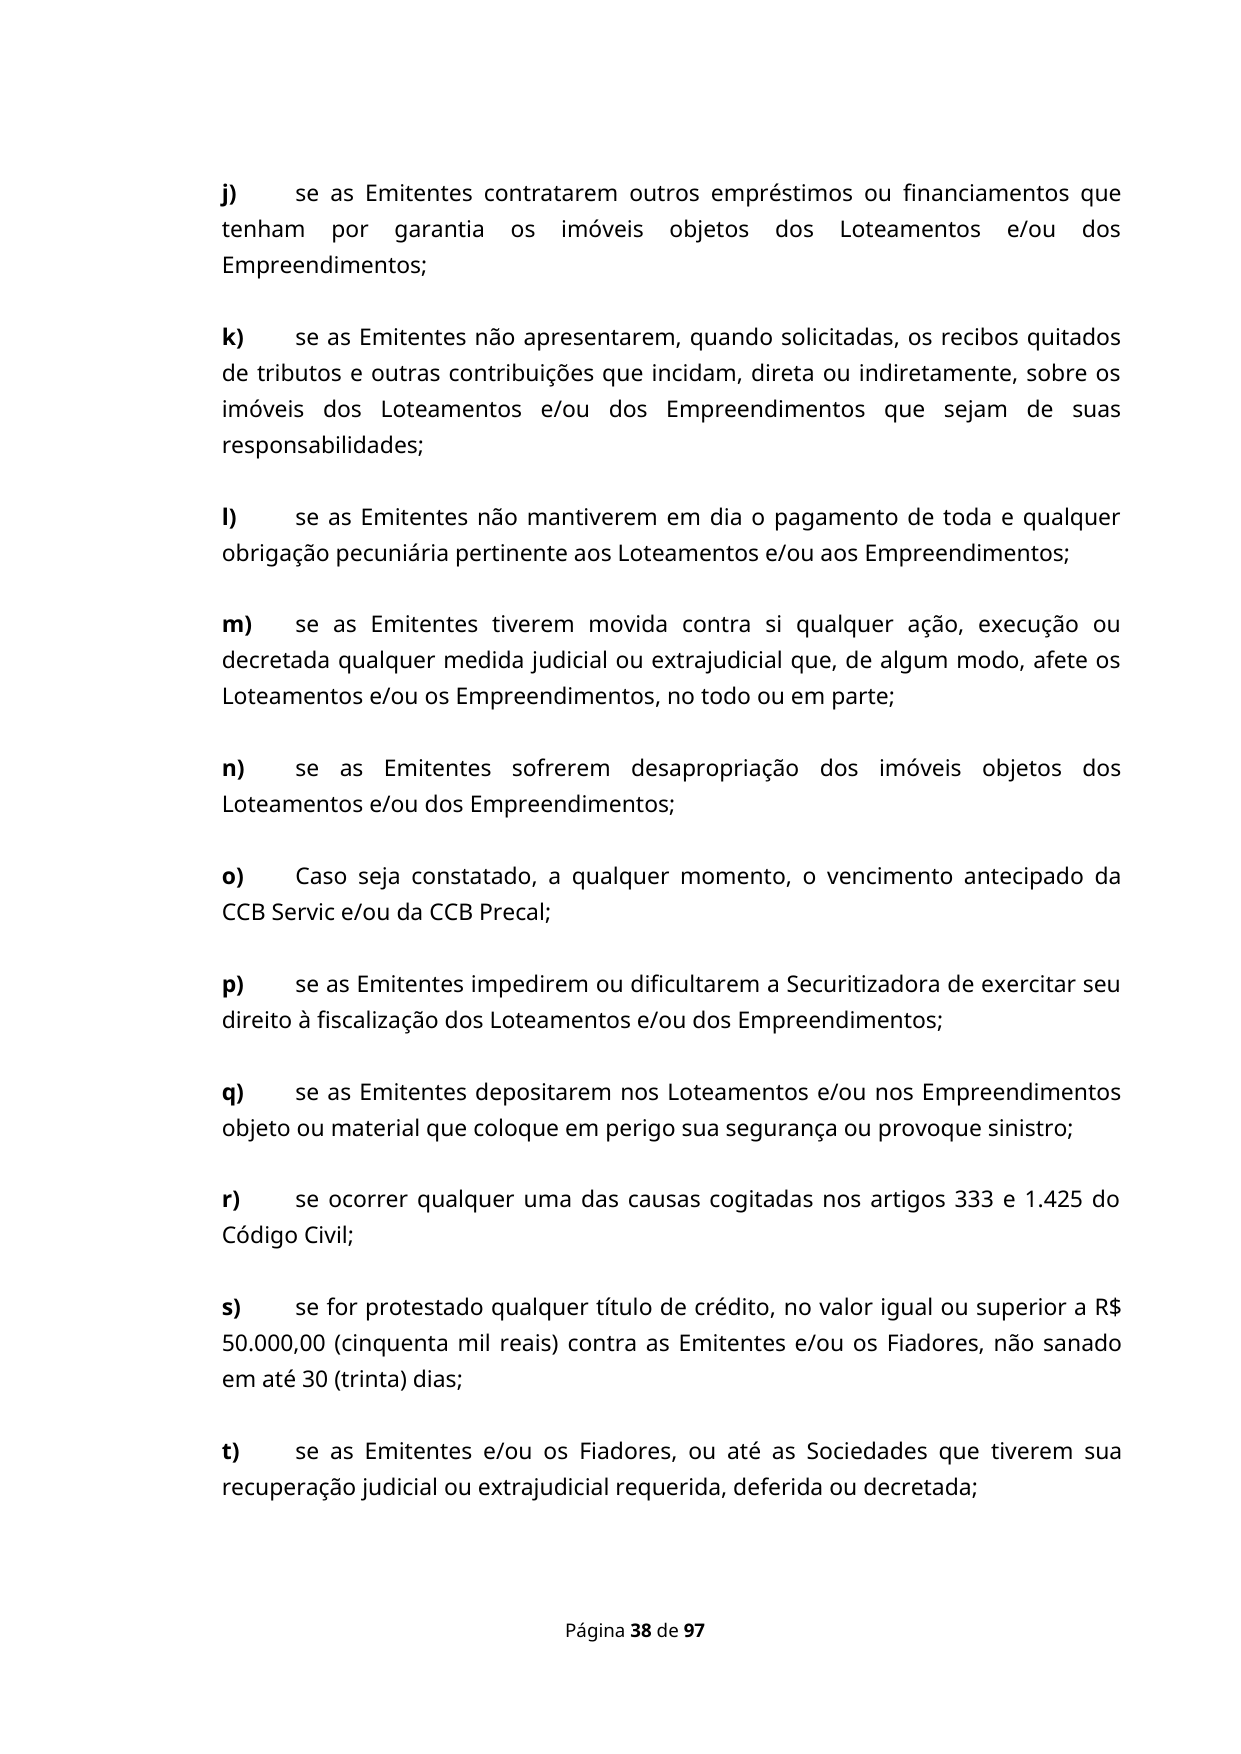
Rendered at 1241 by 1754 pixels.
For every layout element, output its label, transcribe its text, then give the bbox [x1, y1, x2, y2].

list se as Emitentes e/ou os Fiadores, ou até as Sociedades que tiverem sua recuperação judicial ou extrajudicial requerida, deferida ou decretada; [222, 1435, 1122, 1502]
list se as Emitentes tiverem movida contra si qualquer ação, execução ou decretada qualquer medida judicial ou extrajudicial que, de algum modo, afete os Loteamentos e/ou os Empreendimentos, no todo ou em parte; [222, 608, 1122, 712]
list Caso seja constatado, a qualquer momento, o vencimento antecipado da CCB Servic e/ou da CCB Precal; [222, 860, 1122, 927]
list se as Emitentes não apresentarem, quando solicitadas, os recibos quitados de tributos e outras contribuições que incidam, direta ou indiretamente, sobre os imóveis dos Loteamentos e/ou dos Empreendimentos que sejam de suas responsabilidades; [222, 321, 1122, 460]
list se as Emitentes contratarem outros empréstimos ou financiamentos que tenham por garantia os imóveis objetos dos Loteamentos e/ou dos Empreendimentos; [222, 177, 1122, 280]
list se as Emitentes depositarem nos Loteamentos e/ou nos Empreendimentos objeto ou material que coloque em perigo sua segurança ou provoque sinistro; [222, 1076, 1122, 1143]
list se as Emitentes não mantiverem em dia o pagamento de toda e qualquer obrigação pecuniária pertinente aos Loteamentos e/ou aos Empreendimentos; [222, 501, 1122, 568]
list se ocorrer qualquer uma das causas cogitadas nos artigos 333 e 1.425 do Código Civil; [222, 1183, 1122, 1251]
list se as Emitentes impedirem ou dificultarem a Securitizadora de exercitar seu direito à fiscalização dos Loteamentos e/ou dos Empreendimentos; [222, 968, 1122, 1035]
list se as Emitentes sofrerem desapropriação dos imóveis objetos dos Loteamentos e/ou dos Empreendimentos; [222, 752, 1122, 819]
list se for protestado qualquer título de crédito, no valor igual ou superior a R$ 50.000,00 (cinquenta mil reais) contra as Emitentes e/ou os Fiadores, não sanado em até 30 (trinta) dias; [222, 1291, 1122, 1394]
